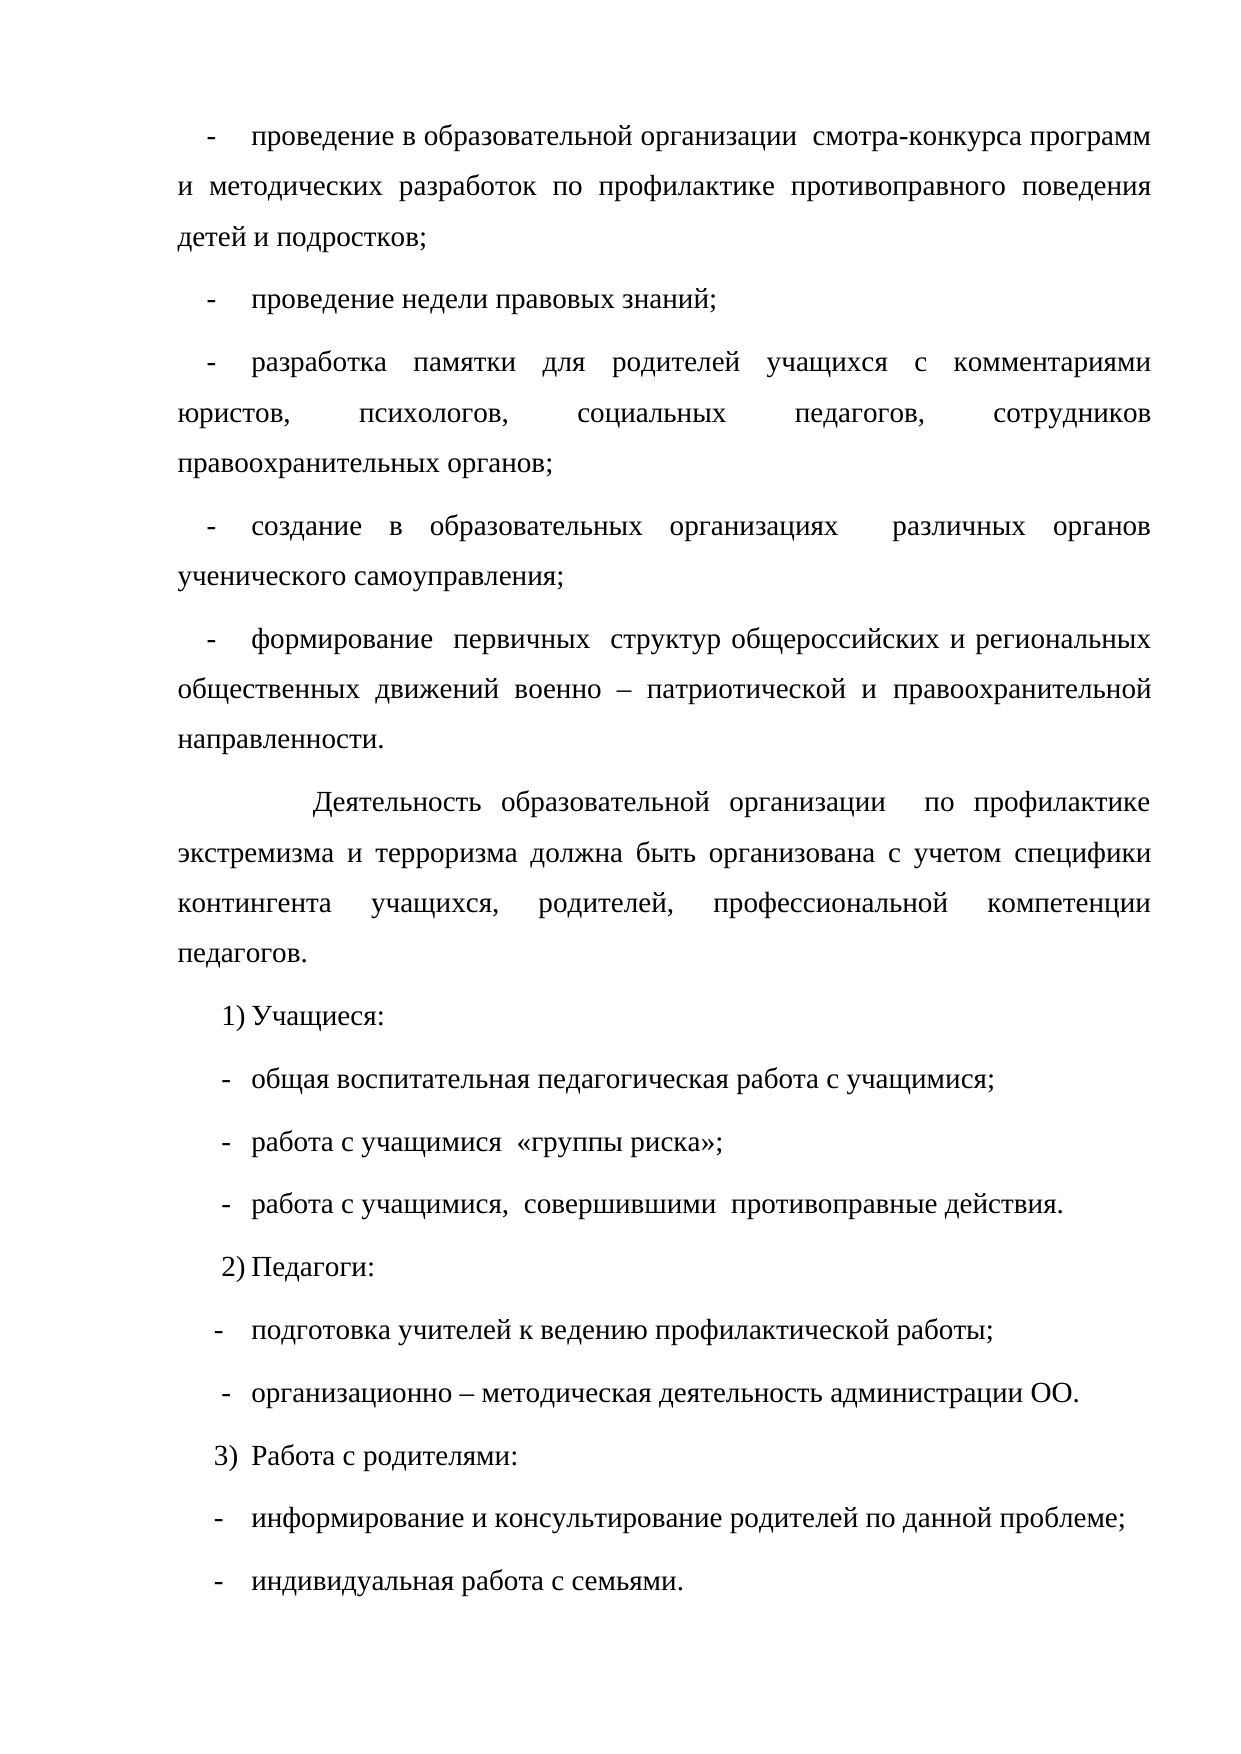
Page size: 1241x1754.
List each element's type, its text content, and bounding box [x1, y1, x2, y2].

text - индивидуальная работа с семьями. [177, 1563, 1152, 1597]
text Деятельность образовательной организации по профилактике экстремизма и терроризма должна быть организована с учетом специфики контингента учащихся, родителей, профессиональной компетенции педагогов. [177, 784, 1152, 969]
text - организационно – методическая деятельность администрации ОО. [177, 1375, 1152, 1408]
text - общая воспитательная педагогическая работа с учащимися; [177, 1061, 1152, 1094]
text - работа с учащимися «группы риска»; [177, 1124, 1152, 1157]
text - создание в образовательных организациях различных органов ученического самоуправления; [177, 508, 1152, 592]
text 3) Работа с родителями: [177, 1438, 1152, 1471]
text - подготовка учителей к ведению профилактической работы; [177, 1312, 1152, 1346]
text - разработка памятки для родителей учащихся с комментариями юристов, психологов, социальных педагогов, сотрудников правоохранительных органов; [177, 344, 1152, 478]
text - работа с учащимися, совершившими противоправные действия. [177, 1187, 1152, 1220]
text - проведение недели правовых знаний; [177, 282, 1152, 315]
text - формирование первичных структур общероссийских и региональных общественных движений военно – патриотической и правоохранительной направленности. [177, 621, 1152, 755]
text - информирование и консультирование родителей по данной проблеме; [177, 1501, 1152, 1534]
text 2) Педагоги: [177, 1249, 1152, 1283]
text 1) Учащиеся: [177, 998, 1152, 1032]
text - проведение в образовательной организации смотра-конкурса программ и методических разработок по профилактике противоправного поведения детей и подростков; [177, 118, 1152, 252]
